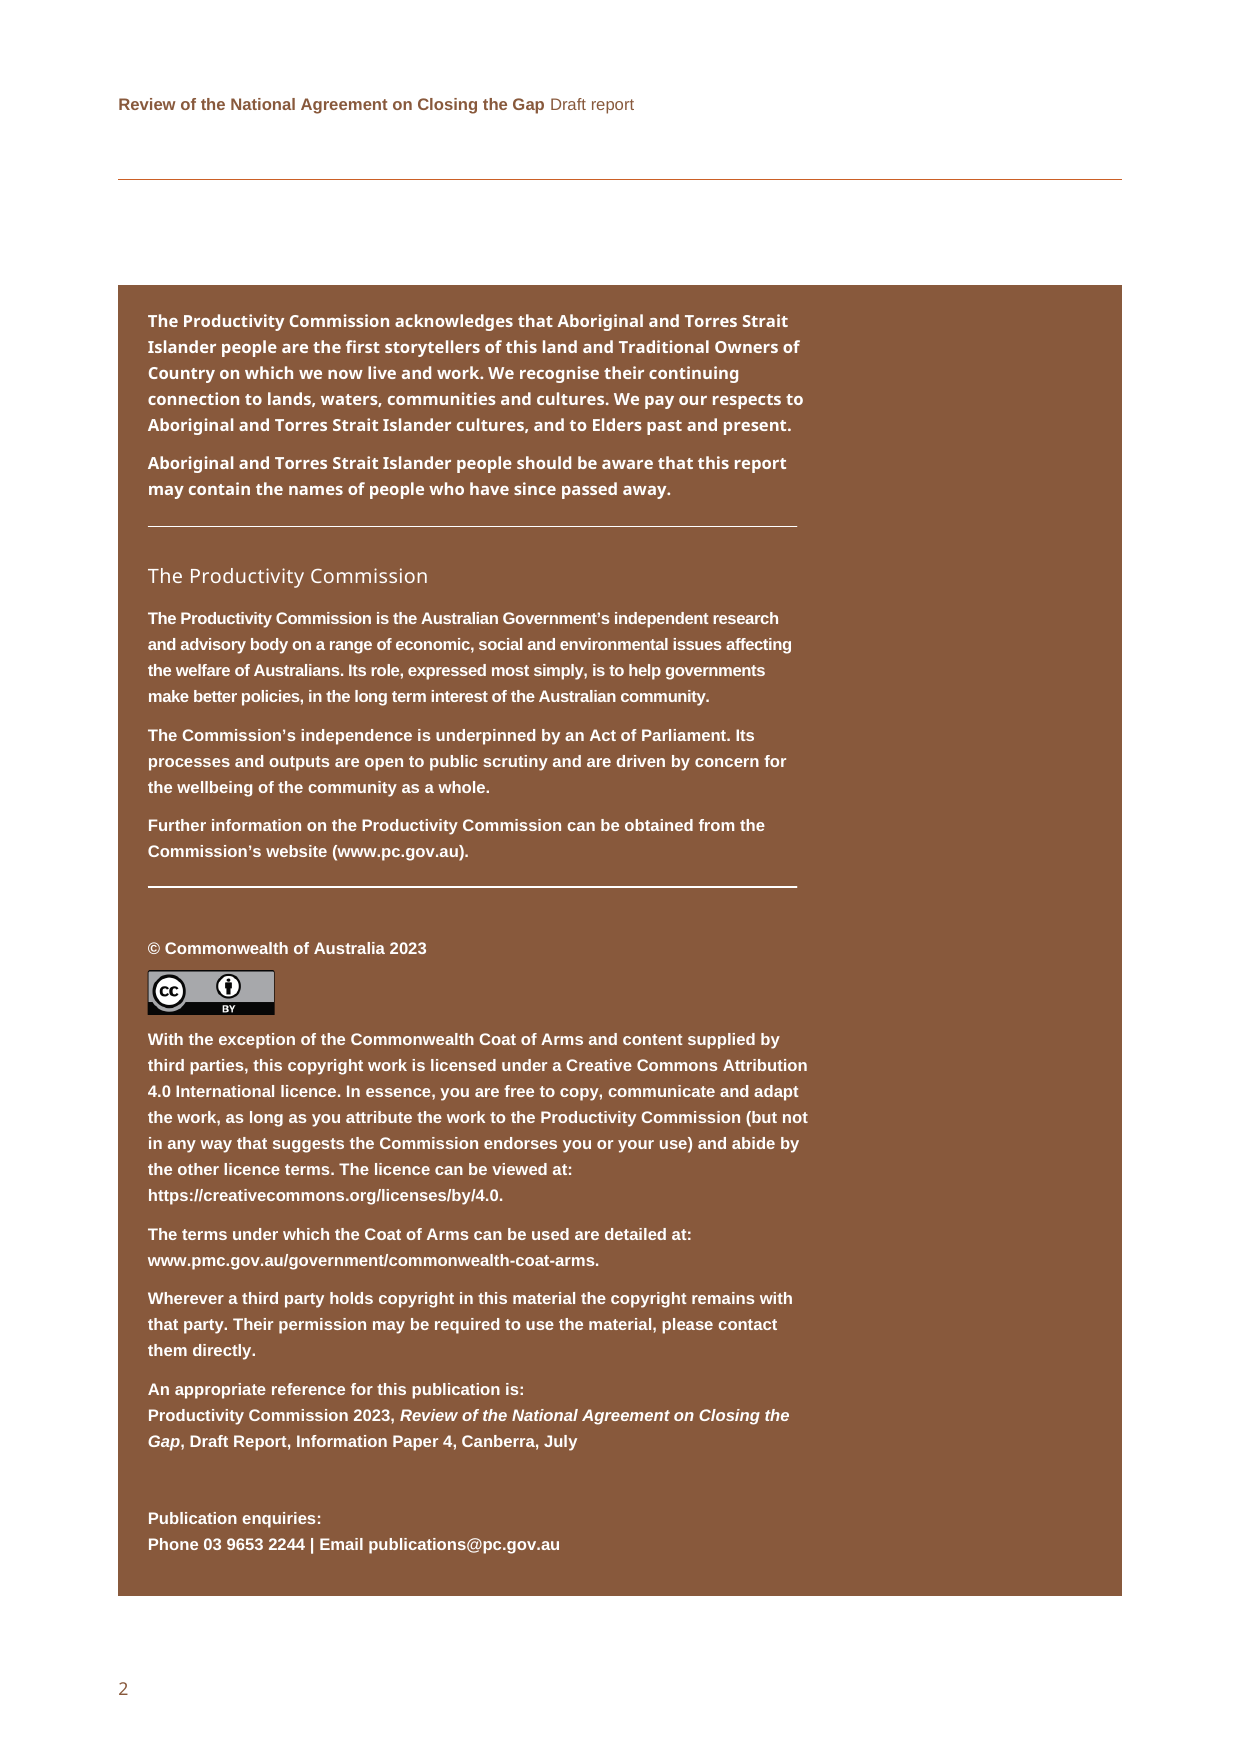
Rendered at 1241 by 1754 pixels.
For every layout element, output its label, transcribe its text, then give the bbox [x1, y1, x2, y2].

table_header The Productivity Commission acknowledges that Aboriginal and Torres Strait Islander people are the first storytellers of this land and Traditional Owners of Country on which we now live and work. We recognise their continuing connection to lands, waters, communities and cultures. We pay our respects to Aboriginal and Torres Strait Islander cultures, and to Elders past and present. Aboriginal and Torres Strait Islander people should be aware that this report may contain the names of people who have since passed away. The Productivity Commission The Productivity Commission is the Australian Government’s independent research and advisory body on a range of economic, social and environmental issues affecting the welfare of Australians. Its role, expressed most simply, is to help governments make better policies, in the long term interest of the Australian community. The Commission’s independence is underpinned by an Act of Parliament. Its processes and outputs are open to public scrutiny and are driven by concern for the wellbeing of the community as a whole. Further information on the Productivity Commission can be obtained from the Commission’s website (www.pc.gov.au). © Commonwealth of Australia 2023 With the exception of the Commonwealth Coat of Arms and content supplied by third parties, this copyright work is licensed under a Creative Commons Attribution 4.0 International licence. In essence, you are free to copy, communicate and adapt the work, as long as you attribute the work to the Productivity Commission (but not in any way that suggests the Commission endorses you or your use) and abide by the other licence terms. The licence can be viewed at: https://creativecommons.org/licenses/by/4.0. The terms under which the Coat of Arms can be used are detailed at: www.pmc.gov.au/government/commonwealth-coat-arms. Wherever a third party holds copyright in this material the copyright remains with that party. Their permission may be required to use the material, please contact them directly. An appropriate reference for this publication is: Productivity Commission 2023, Review of the National Agreement on Closing the Gap, Draft Report, Information Paper 4, Canberra, July Publication enquiries: Phone 03 9653 2244 | Email publications@pc.gov.au [118, 285, 1122, 1596]
picture [147, 970, 275, 1015]
